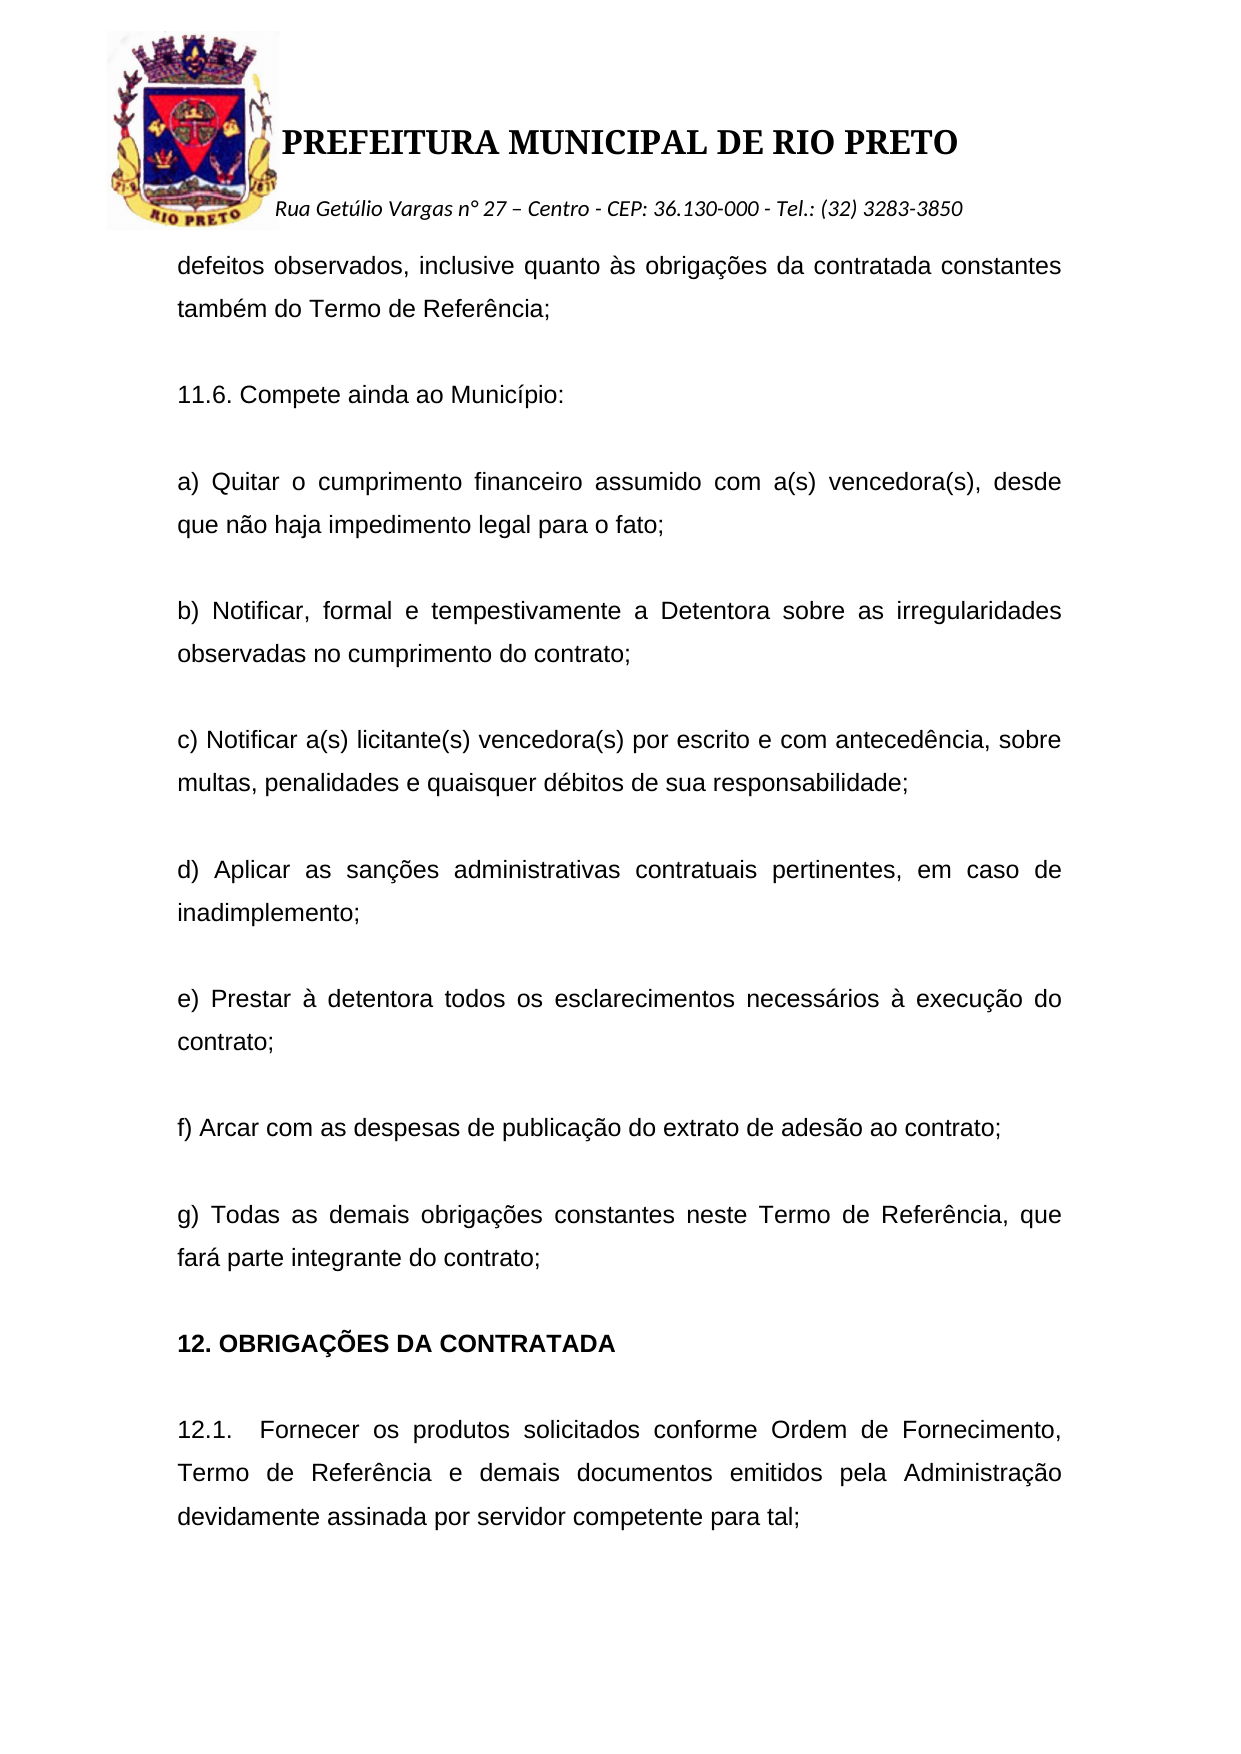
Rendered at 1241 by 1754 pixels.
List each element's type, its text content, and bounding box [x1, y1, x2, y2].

picture [106, 31, 280, 230]
text a) Quitar o cumprimento financeiro assumido com a(s) vencedora(s), desde que não haja impedimento legal para o fato; [177, 467, 1063, 538]
text 12. OBRIGAÇÕES DA CONTRATADA [177, 1329, 1063, 1358]
text g) Todas as demais obrigações constantes neste Termo de Referência, que fará parte integrante do contrato; [177, 1200, 1063, 1272]
text e) Prestar à detentora todos os esclarecimentos necessários à execução do contrato; [177, 984, 1063, 1056]
text b) Notificar, formal e tempestivamente a Detentora sobre as irregularidades observadas no cumprimento do contrato; [177, 596, 1063, 668]
text 12.1. Fornecer os produtos solicitados conforme Ordem de Fornecimento, Termo de Referência e demais documentos emitidos pela Administração devidamente assinada por servidor competente para tal; [177, 1415, 1063, 1530]
text f) Arcar com as despesas de publicação do extrato de adesão ao contrato; [177, 1113, 1063, 1142]
text c) Notificar a(s) licitante(s) vencedora(s) por escrito e com antecedência, sobre multas, penalidades e quaisquer débitos de sua responsabilidade; [177, 725, 1063, 797]
text 11.6. Compete ainda ao Município: [177, 380, 1063, 409]
text d) Aplicar as sanções administrativas contratuais pertinentes, em caso de inadimplemento; [177, 855, 1063, 927]
